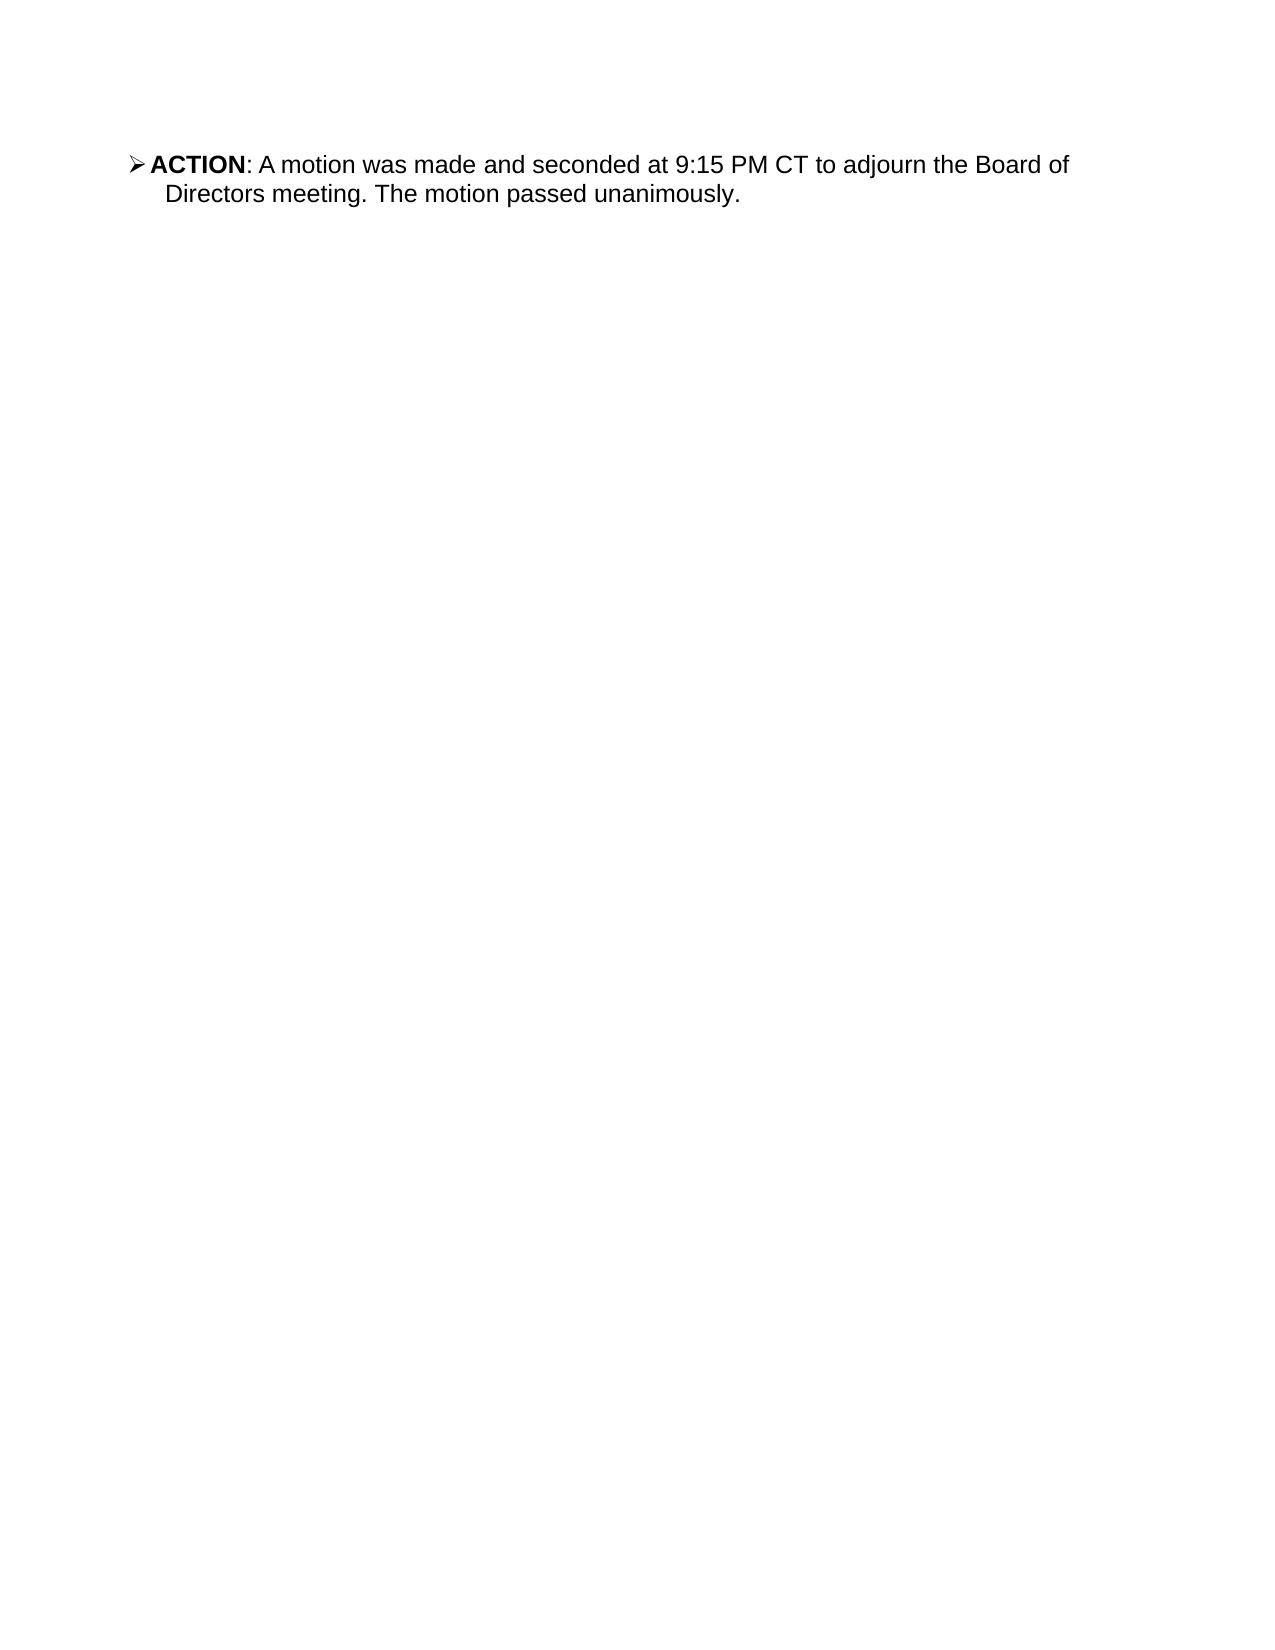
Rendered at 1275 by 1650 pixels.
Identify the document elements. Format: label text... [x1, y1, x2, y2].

list ACTION: A motion was made and seconded at 9:15 PM CT to adjourn the Board of Directors meeting. The motion passed unanimously. [127, 150, 1110, 208]
